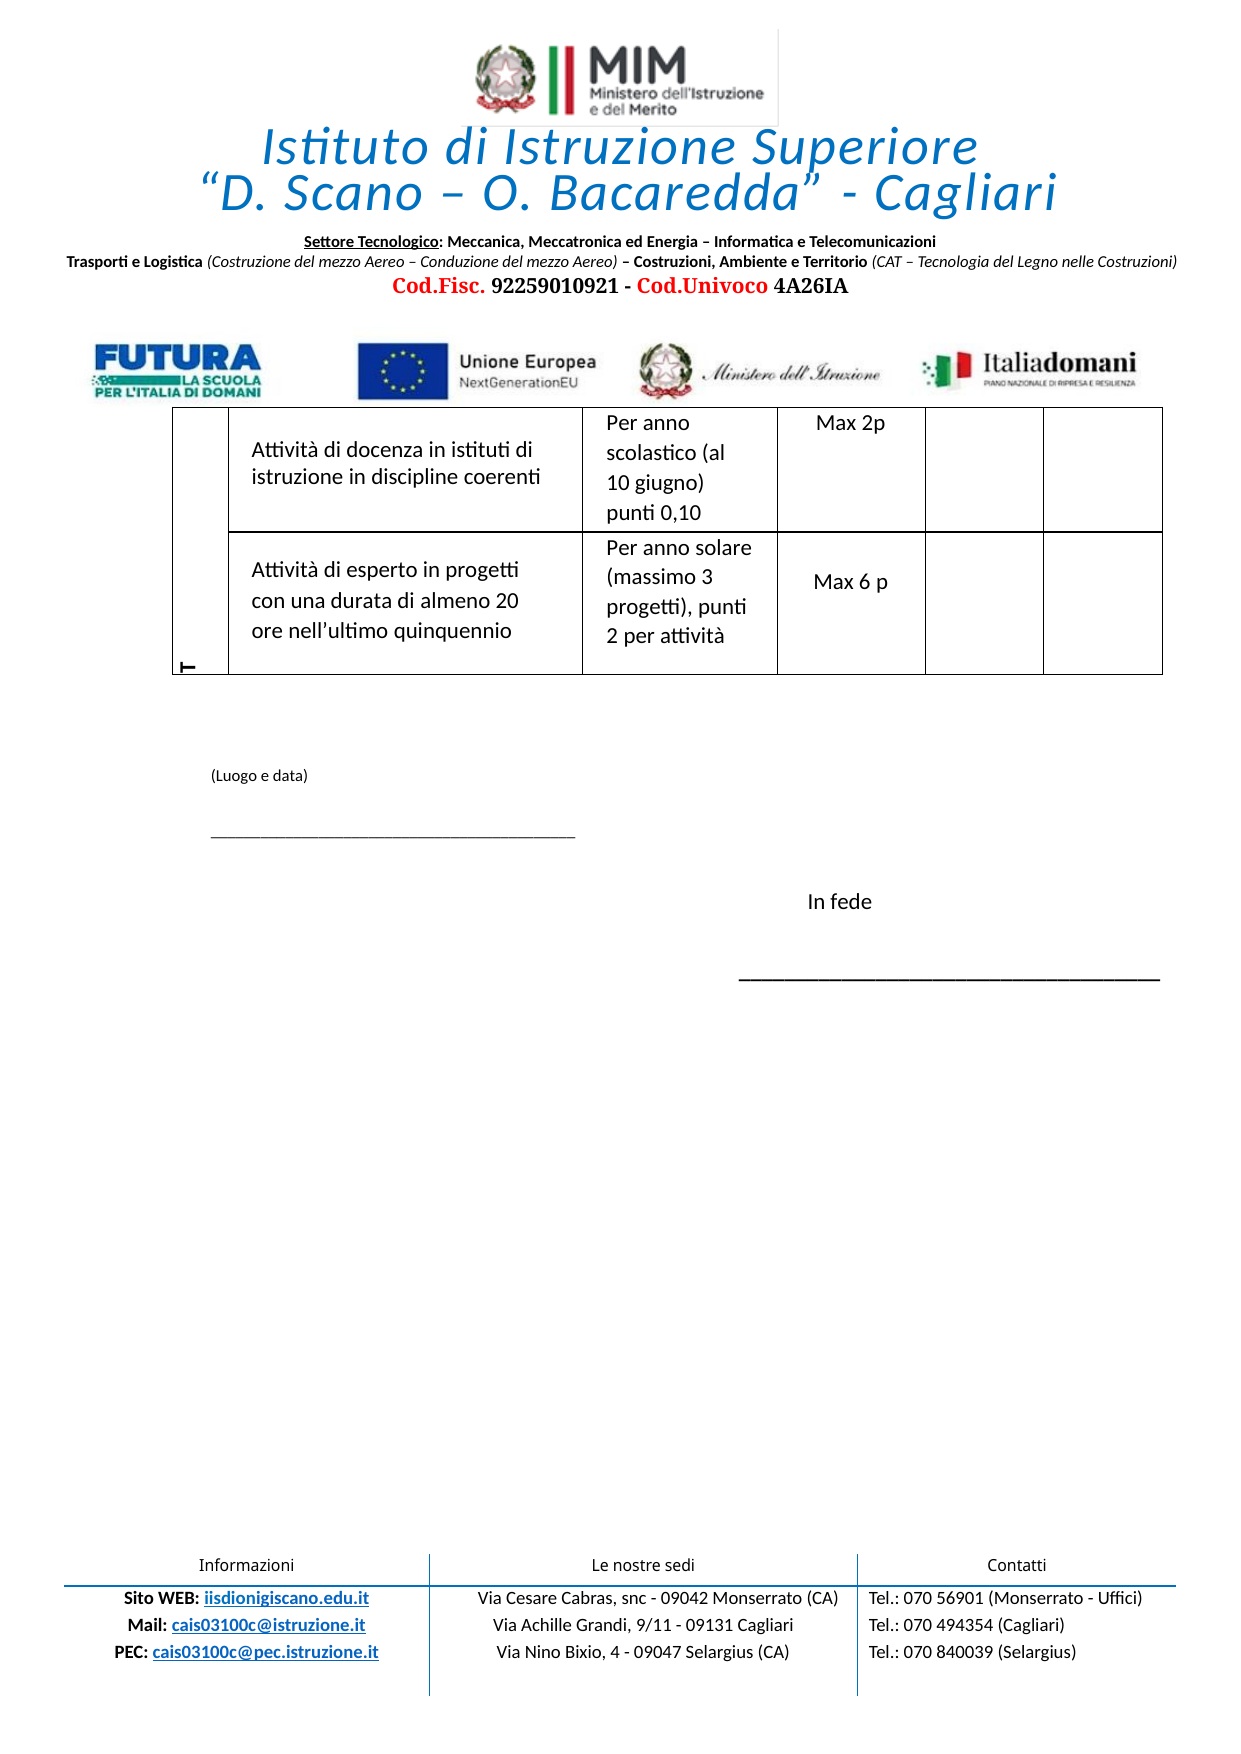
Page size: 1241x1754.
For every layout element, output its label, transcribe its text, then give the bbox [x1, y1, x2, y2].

table_cell Attività di esperto in progetti con una durata di almeno 20 ore nell’ultimo quinquennio [229, 533, 582, 673]
table_cell Max 6 p [778, 533, 925, 673]
table_cell Per anno solare (massimo 3 progetti), punti 2 per attività [583, 533, 777, 673]
table_cell [1044, 533, 1162, 673]
picture [460, 29, 780, 128]
picture [75, 327, 1142, 407]
table_cell [926, 533, 1043, 673]
text ____________________________________________ [211, 820, 1165, 841]
table_header T [173, 408, 228, 673]
table_header Max 2p [778, 408, 925, 531]
text (Luogo e data) [211, 765, 1165, 786]
table_header Per anno scolastico (al 10 giugno) punti 0,10 [583, 408, 777, 531]
table_header [1044, 408, 1162, 531]
text _____________________________________ [75, 956, 1165, 984]
table_header Attività di docenza in istituti di istruzione in discipline coerenti [229, 408, 582, 531]
table_header [926, 408, 1043, 531]
text In fede [75, 887, 872, 915]
